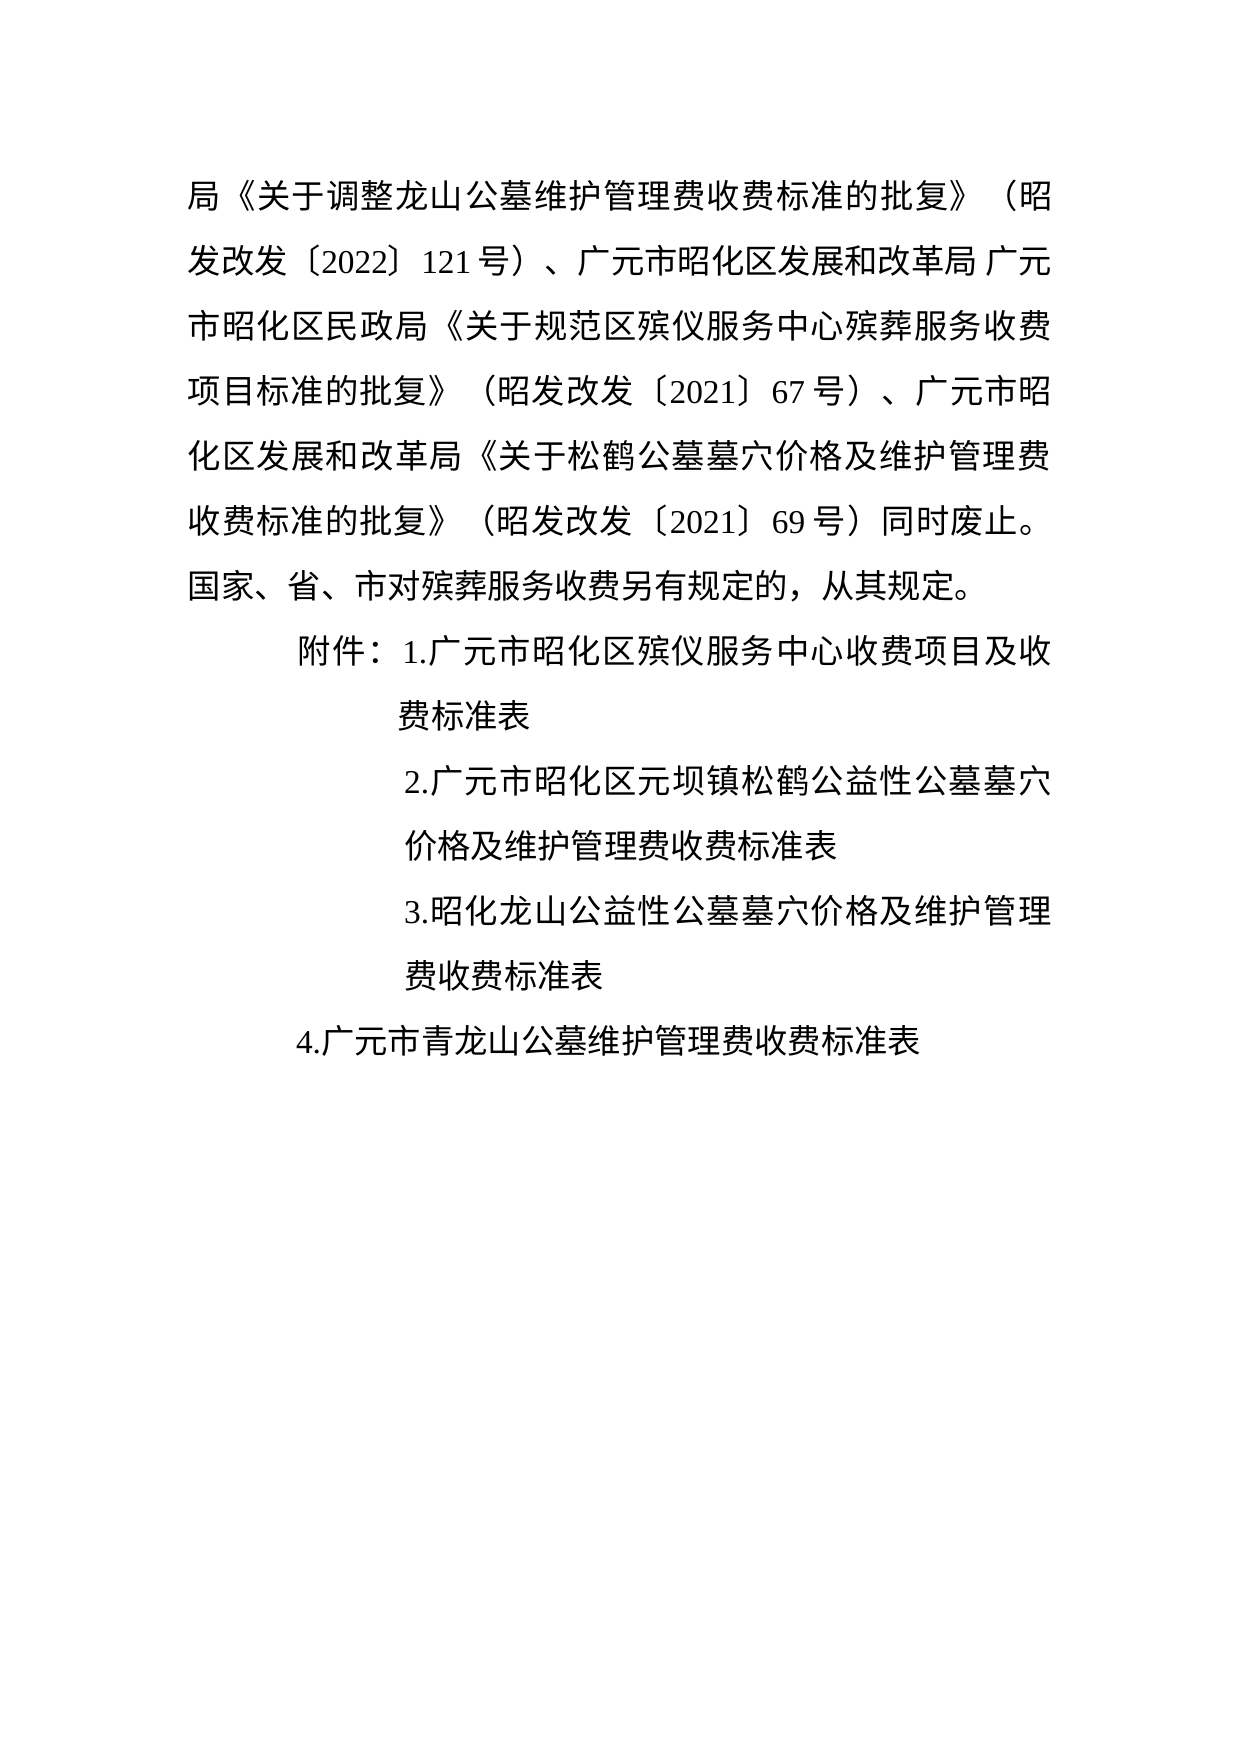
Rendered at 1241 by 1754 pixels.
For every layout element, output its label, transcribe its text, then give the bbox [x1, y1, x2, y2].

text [187, 162, 1053, 617]
list 4.广元市青龙山公墓维护管理费收费标准表 [187, 1007, 1053, 1072]
list 3.昭化龙山公益性公墓墓穴价格及维护管理费收费标准表 [404, 877, 1053, 1007]
list 2.广元市昭化区元坝镇松鹤公益性公墓墓穴价格及维护管理费收费标准表 [404, 747, 1053, 877]
text 附件：1.广元市昭化区殡仪服务中心收费项目及收费标准表 [298, 617, 1053, 747]
